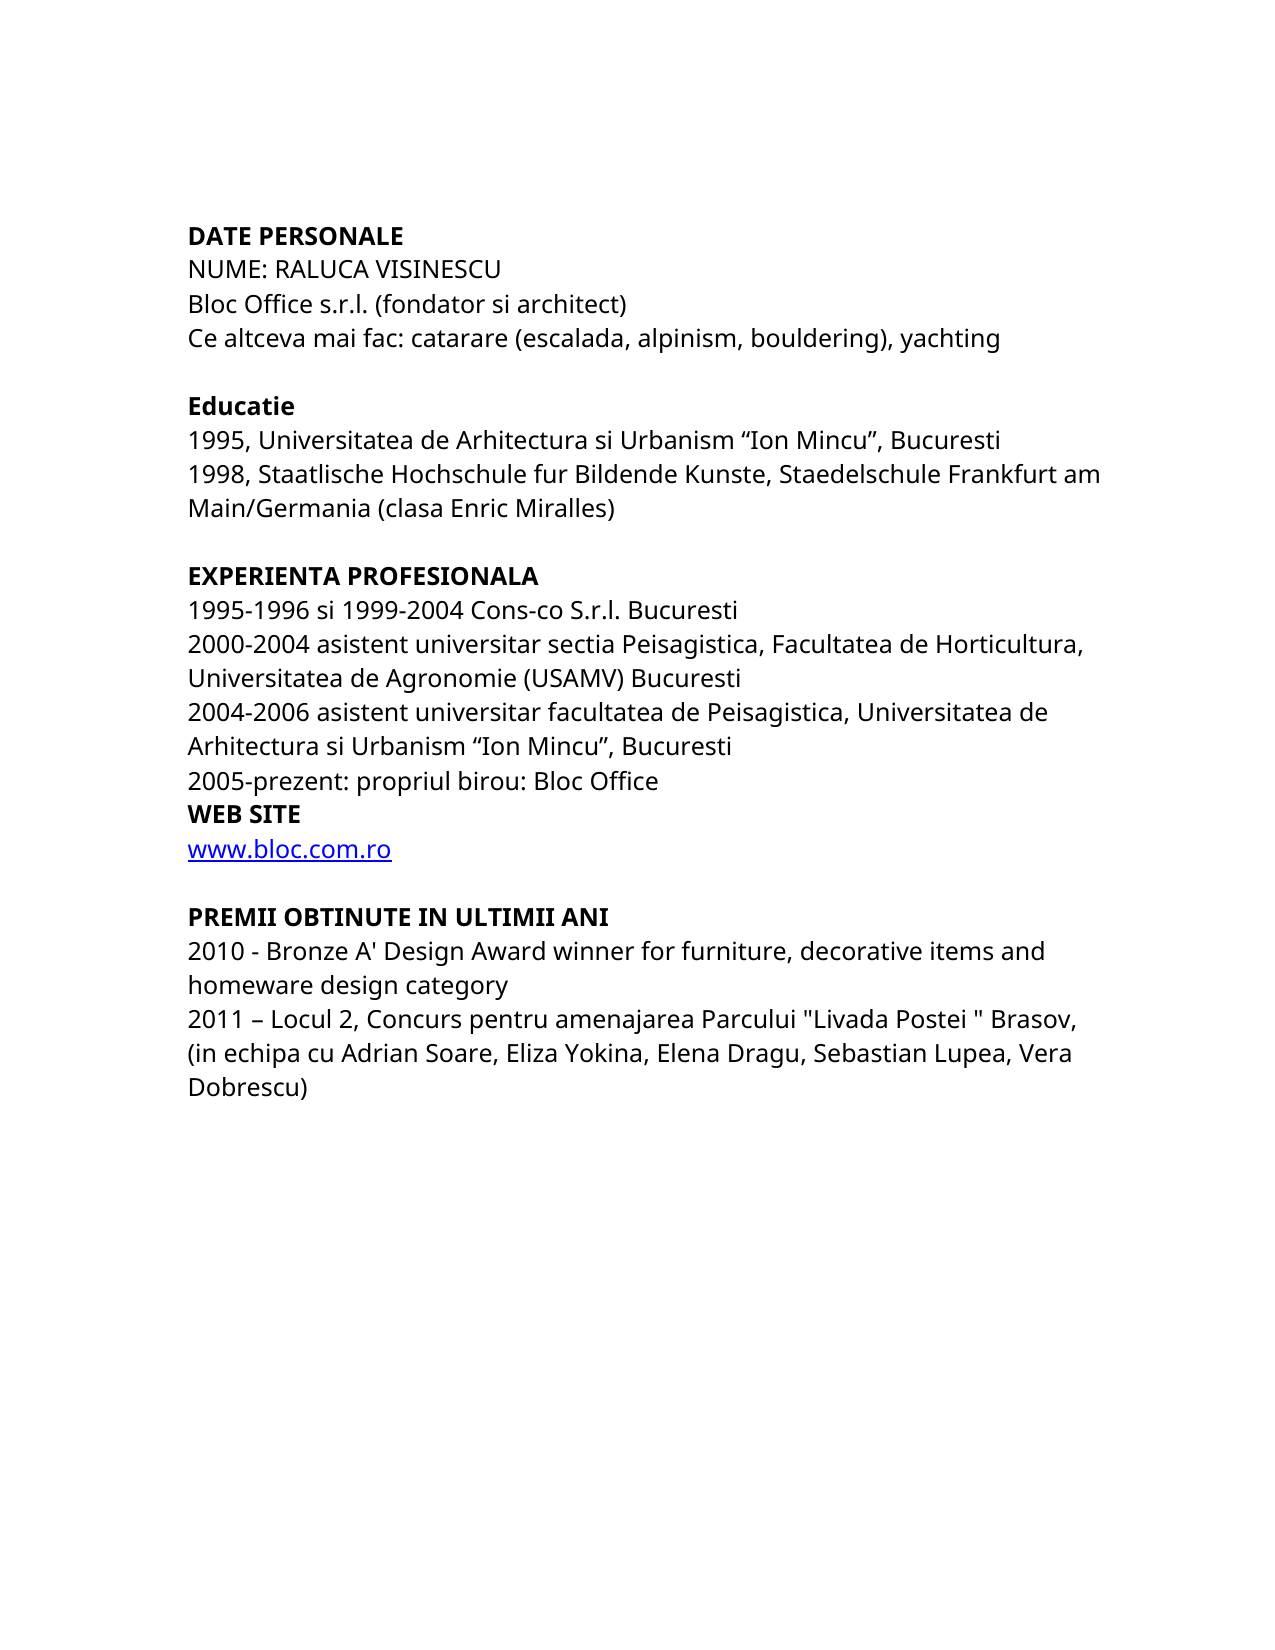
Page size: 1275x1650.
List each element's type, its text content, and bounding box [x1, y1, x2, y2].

text Ce altceva mai fac: catarare (escalada, alpinism, bouldering), yachting [187, 320, 1087, 354]
text 2010 - Bronze A' Design Award winner for furniture, decorative items and homeware design category 2011 – Locul 2, Concurs pentru amenajarea Parcului "Livada Postei " Brasov, (in echipa cu Adrian Soare, Eliza Yokina, Elena Dragu, Sebastian Lupea, Vera Dobrescu) [187, 933, 1087, 1104]
text PREMII OBTINUTE IN ULTIMII ANI [187, 899, 1087, 933]
text Educatie 1995, Universitatea de Arhitectura si Urbanism “Ion Mincu”, Bucuresti 1998, Staatlische Hochschule fur Bildende Kunste, Staedelschule Frankfurt am Main/Germania (clasa Enric Miralles) [187, 388, 1162, 525]
text WEB SITE [187, 797, 1087, 831]
text DATE PERSONALE [187, 218, 1087, 252]
text www.bloc.com.ro [187, 831, 1162, 865]
text 1995-1996 si 1999-2004 Cons-co S.r.l. Bucuresti 2000-2004 asistent universitar sectia Peisagistica, Facultatea de Horticultura, Universitatea de Agronomie (USAMV) Bucuresti 2004-2006 asistent universitar facultatea de Peisagistica, Universitatea de Arhitectura si Urbanism “Ion Mincu”, Bucuresti 2005-prezent: propriul birou: Bloc Office [187, 593, 1162, 797]
text Bloc Office s.r.l. (fondator si architect) [187, 286, 1087, 320]
text NUME: RALUCA VISINESCU [187, 252, 1087, 286]
text EXPERIENTA PROFESIONALA [187, 559, 1162, 593]
